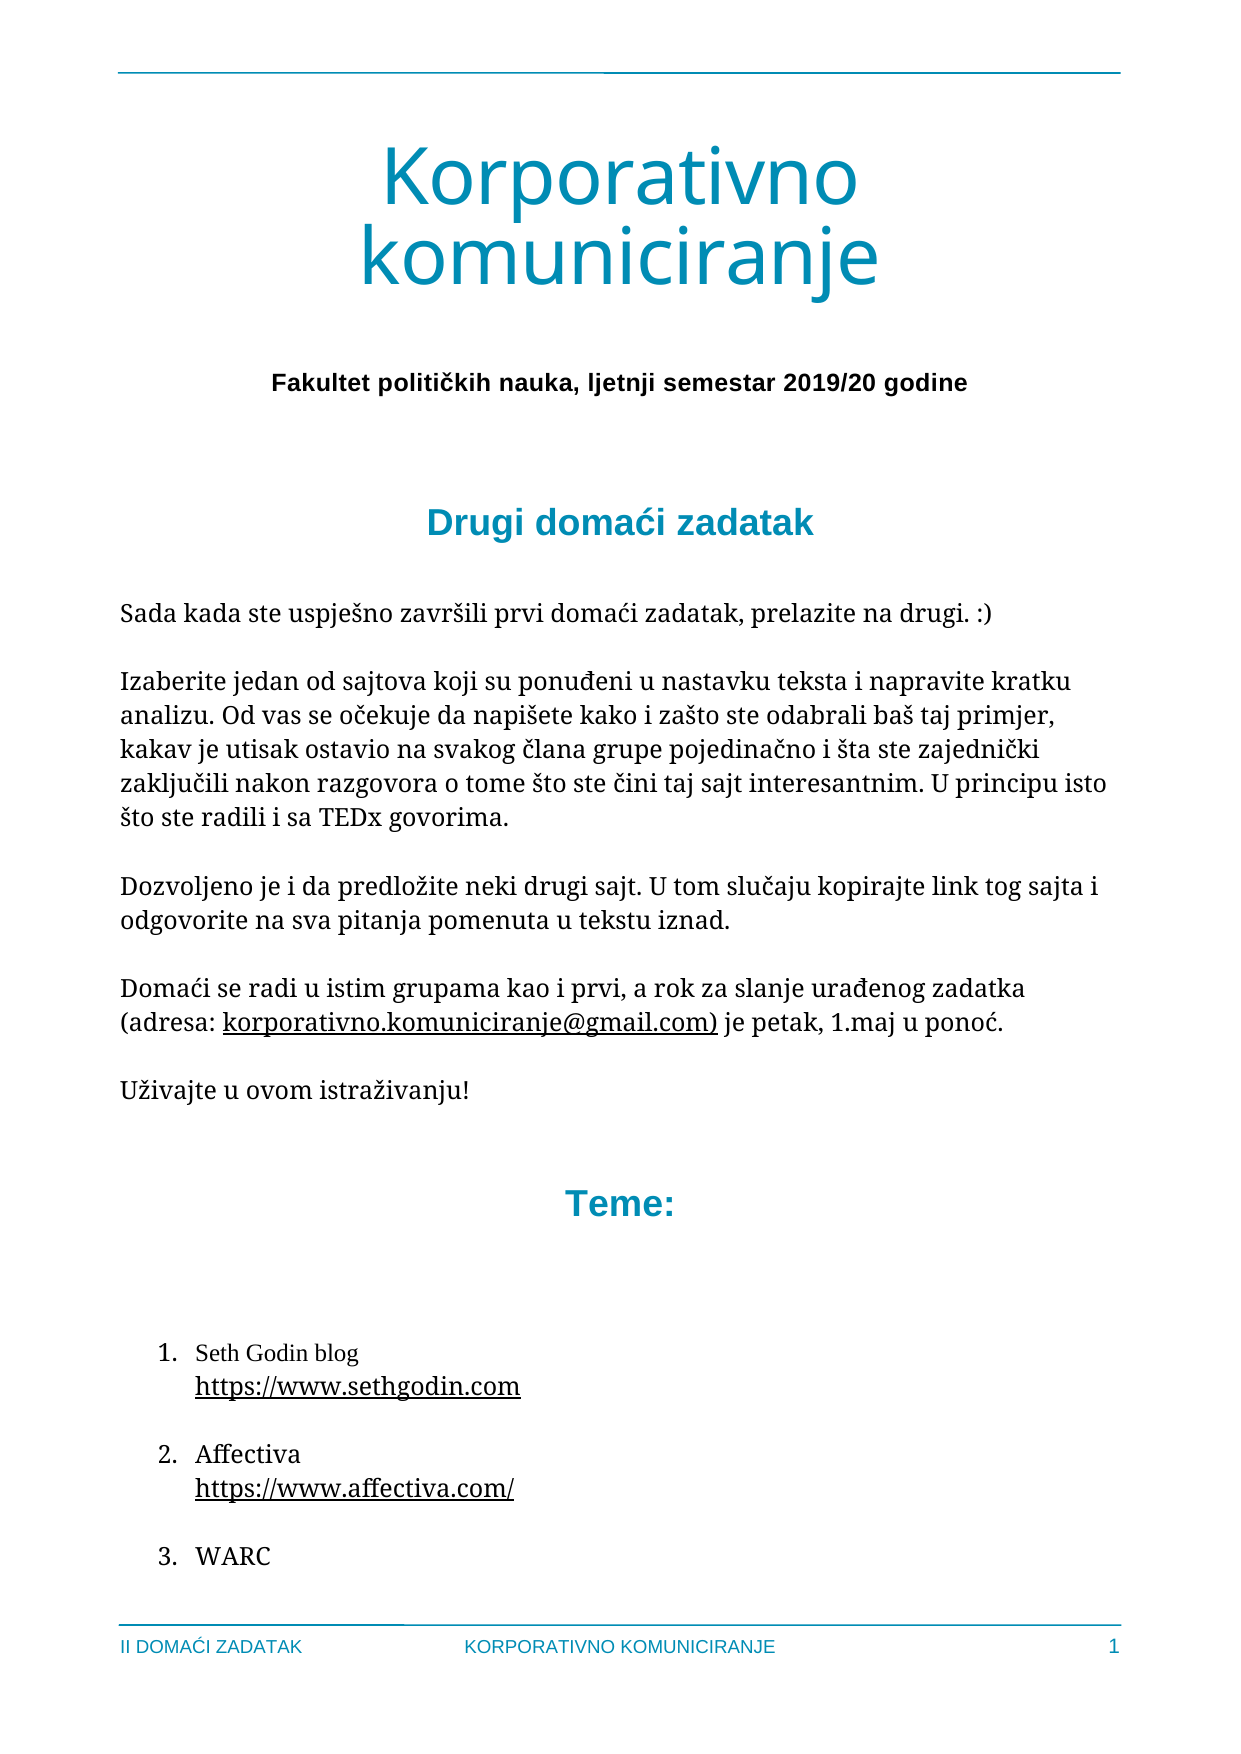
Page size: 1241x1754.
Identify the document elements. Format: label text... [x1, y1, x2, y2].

text Dozvoljeno je i da predložite neki drugi sajt. U tom slučaju kopirajte link tog sajta i odgovorite na sva pitanja pomenuta u tekstu iznad. [120, 868, 1120, 936]
subtitle Teme: [120, 1181, 1120, 1224]
text https://www.sethgodin.com [195, 1368, 1120, 1403]
subtitle Drugi domaći zadatak [120, 500, 1120, 543]
list WARC [157, 1539, 1120, 1573]
text Domaći se radi u istim grupama kao i prvi, a rok za slanje urađenog zadatka (adresa: korporativno.komuniciranje@gmail.com) je petak, 1.maj u ponoć. [120, 970, 1120, 1038]
list Seth Godin blog [157, 1334, 1120, 1368]
text Sada kada ste uspješno završili prvi domaći zadatak, prelazite na drugi. :) [120, 596, 1120, 630]
text Uživajte u ovom istraživanju! [120, 1073, 1120, 1107]
list Affectiva [157, 1437, 1120, 1471]
title Korporativno komuniciranje [120, 135, 1120, 308]
text Izaberite jedan od sajtova koji su ponuđeni u nastavku teksta i napravite kratku analizu. Od vas se očekuje da napišete kako i zašto ste odabrali baš taj primjer, kakav je utisak ostavio na svakog člana grupe pojedinačno i šta ste zajednički zaključili nakon razgovora o tome što ste čini taj sajt interesantnim. U principu isto što ste radili i sa TEDx govorima. [120, 664, 1120, 834]
text https://www.affectiva.com/ [195, 1471, 1120, 1505]
subtitle Fakultet političkih nauka, ljetnji semestar 2019/20 godine [120, 368, 1120, 397]
